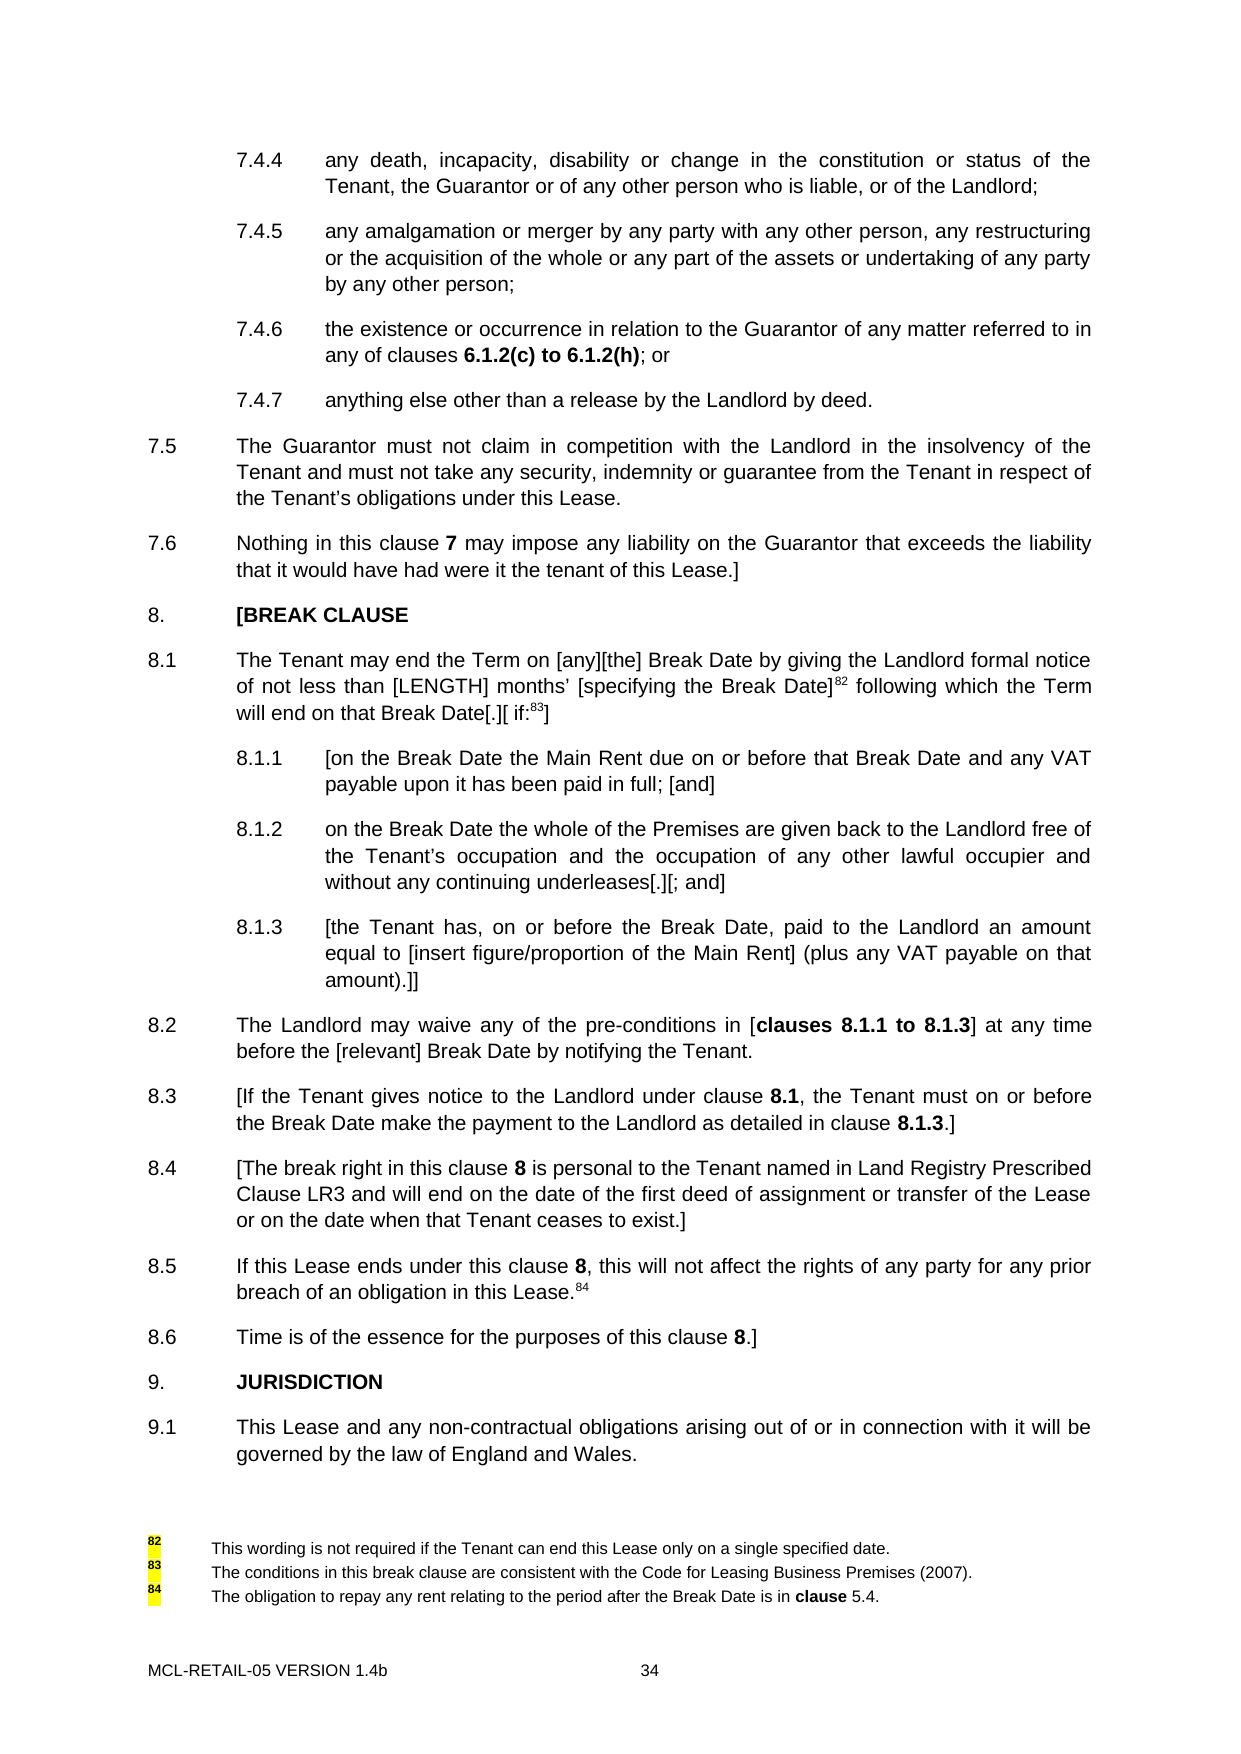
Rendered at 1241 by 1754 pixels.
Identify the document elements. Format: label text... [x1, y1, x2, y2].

subtitle The Guarantor must not claim in competition with the Landlord in the insolvency of the Tenant and must not take any security, indemnity or guarantee from the Tenant in respect of the Tenant’s obligations under this Lease. [148, 433, 1093, 510]
subtitle Time is of the essence for the purposes of this clause 8.] [148, 1325, 1093, 1349]
subtitle If this Lease ends under this clause 8, this will not affect the rights of any party for any prior breach of an obligation in this Lease. [148, 1253, 1093, 1304]
subtitle the existence or occurrence in relation to the Guarantor of any matter referred to in any of clauses 6.1.2(c) to 6.1.2(h); or [236, 317, 1093, 367]
subtitle any death, incapacity, disability or change in the constitution or status of the Tenant, the Guarantor or of any other person who is liable, or of the Landlord; [236, 148, 1093, 198]
subtitle The Landlord may waive any of the pre-conditions in [clauses 8.1.1 to 8.1.3] at any time before the [relevant] Break Date by notifying the Tenant. [148, 1013, 1093, 1063]
subtitle Nothing in this clause 7 may impose any liability on the Guarantor that exceeds the liability that it would have had were it the tenant of this Lease.] [148, 531, 1093, 582]
subtitle [the Tenant has, on or before the Break Date, paid to the Landlord an amount equal to [insert figure/proportion of the Main Rent] (plus any VAT payable on that amount).]] [236, 915, 1093, 992]
subtitle [on the Break Date the Main Rent due on or before that Break Date and any VAT payable upon it has been paid in full; [and] [236, 746, 1093, 796]
subtitle any amalgamation or merger by any party with any other person, any restructuring or the acquisition of the whole or any part of the assets or undertaking of any party by any other person; [236, 219, 1093, 296]
subtitle [If the Tenant gives notice to the Landlord under clause 8.1, the Tenant must on or before the Break Date make the payment to the Landlord as detailed in clause 8.1.3.] [148, 1084, 1093, 1134]
subtitle [BREAK CLAUSE [148, 603, 1093, 627]
subtitle on the Break Date the whole of the Premises are given back to the Landlord free of the Tenant’s occupation and the occupation of any other lawful occupier and without any continuing underleases[.][; and] [236, 817, 1093, 894]
subtitle [The break right in this clause 8 is personal to the Tenant named in Land Registry Prescribed Clause LR3 and will end on the date of the first deed of assignment or transfer of the Lease or on the date when that Tenant ceases to exist.] [148, 1156, 1093, 1232]
subtitle The Tenant may end the Term on [any][the] Break Date by giving the Landlord formal notice of not less than [LENGTH] months’ [specifying the Break Date] following which the Term will end on that Break Date[.][ if:] [148, 648, 1093, 724]
subtitle JURISDICTION [148, 1370, 1093, 1394]
subtitle anything else other than a release by the Landlord by deed. [236, 388, 1093, 412]
subtitle This Lease and any non-contractual obligations arising out of or in connection with it will be governed by the law of England and Wales. [148, 1415, 1093, 1465]
